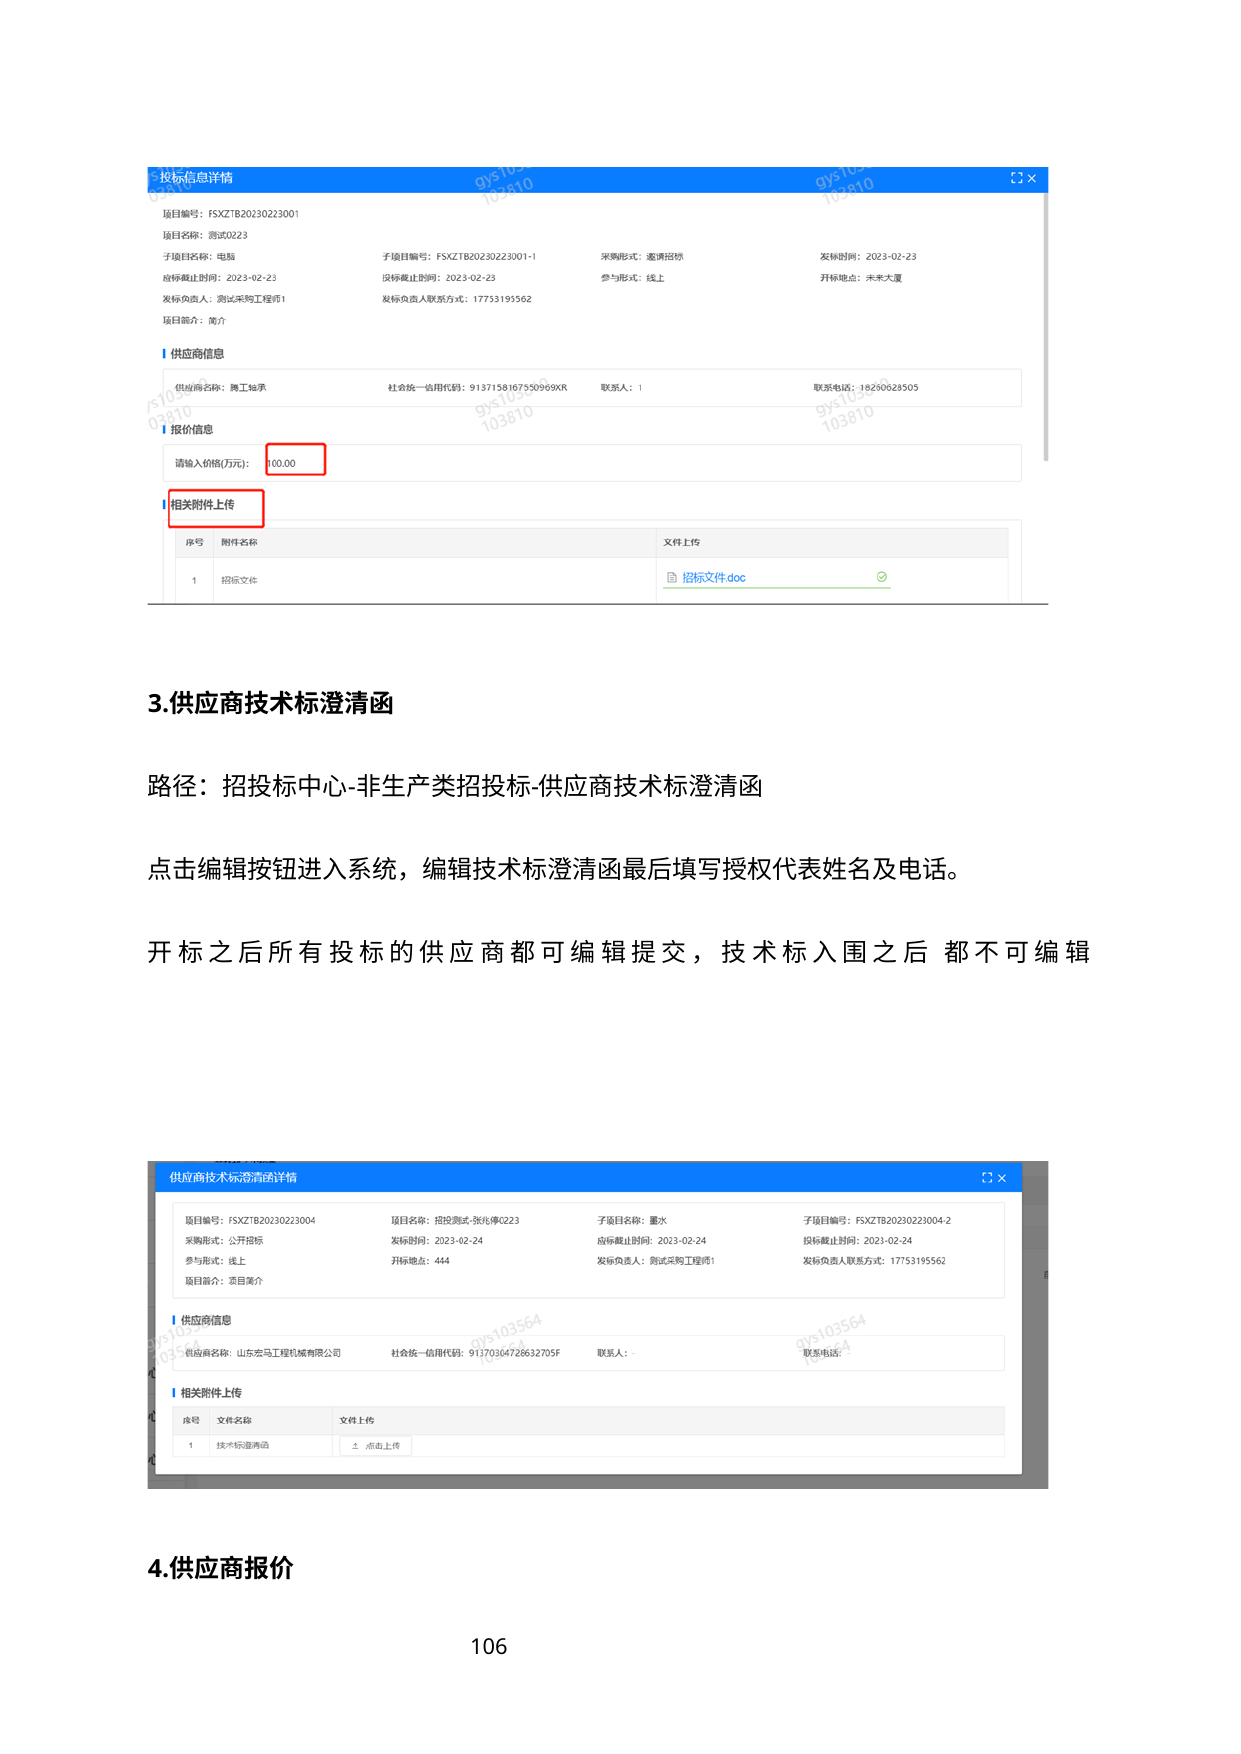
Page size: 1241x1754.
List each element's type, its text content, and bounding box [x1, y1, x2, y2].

picture [147, 167, 1049, 605]
text 路径：招投标中心-非生产类招投标-供应商技术标澄清函 [148, 752, 1092, 817]
text 3.供应商技术标澄清函 [148, 669, 1092, 734]
text 点击编辑按钮进入系统，编辑技术标澄清函最后填写授权代表姓名及电话。 [148, 835, 1092, 900]
text 4.供应商报价 [148, 1534, 1092, 1599]
picture [147, 1161, 1049, 1489]
